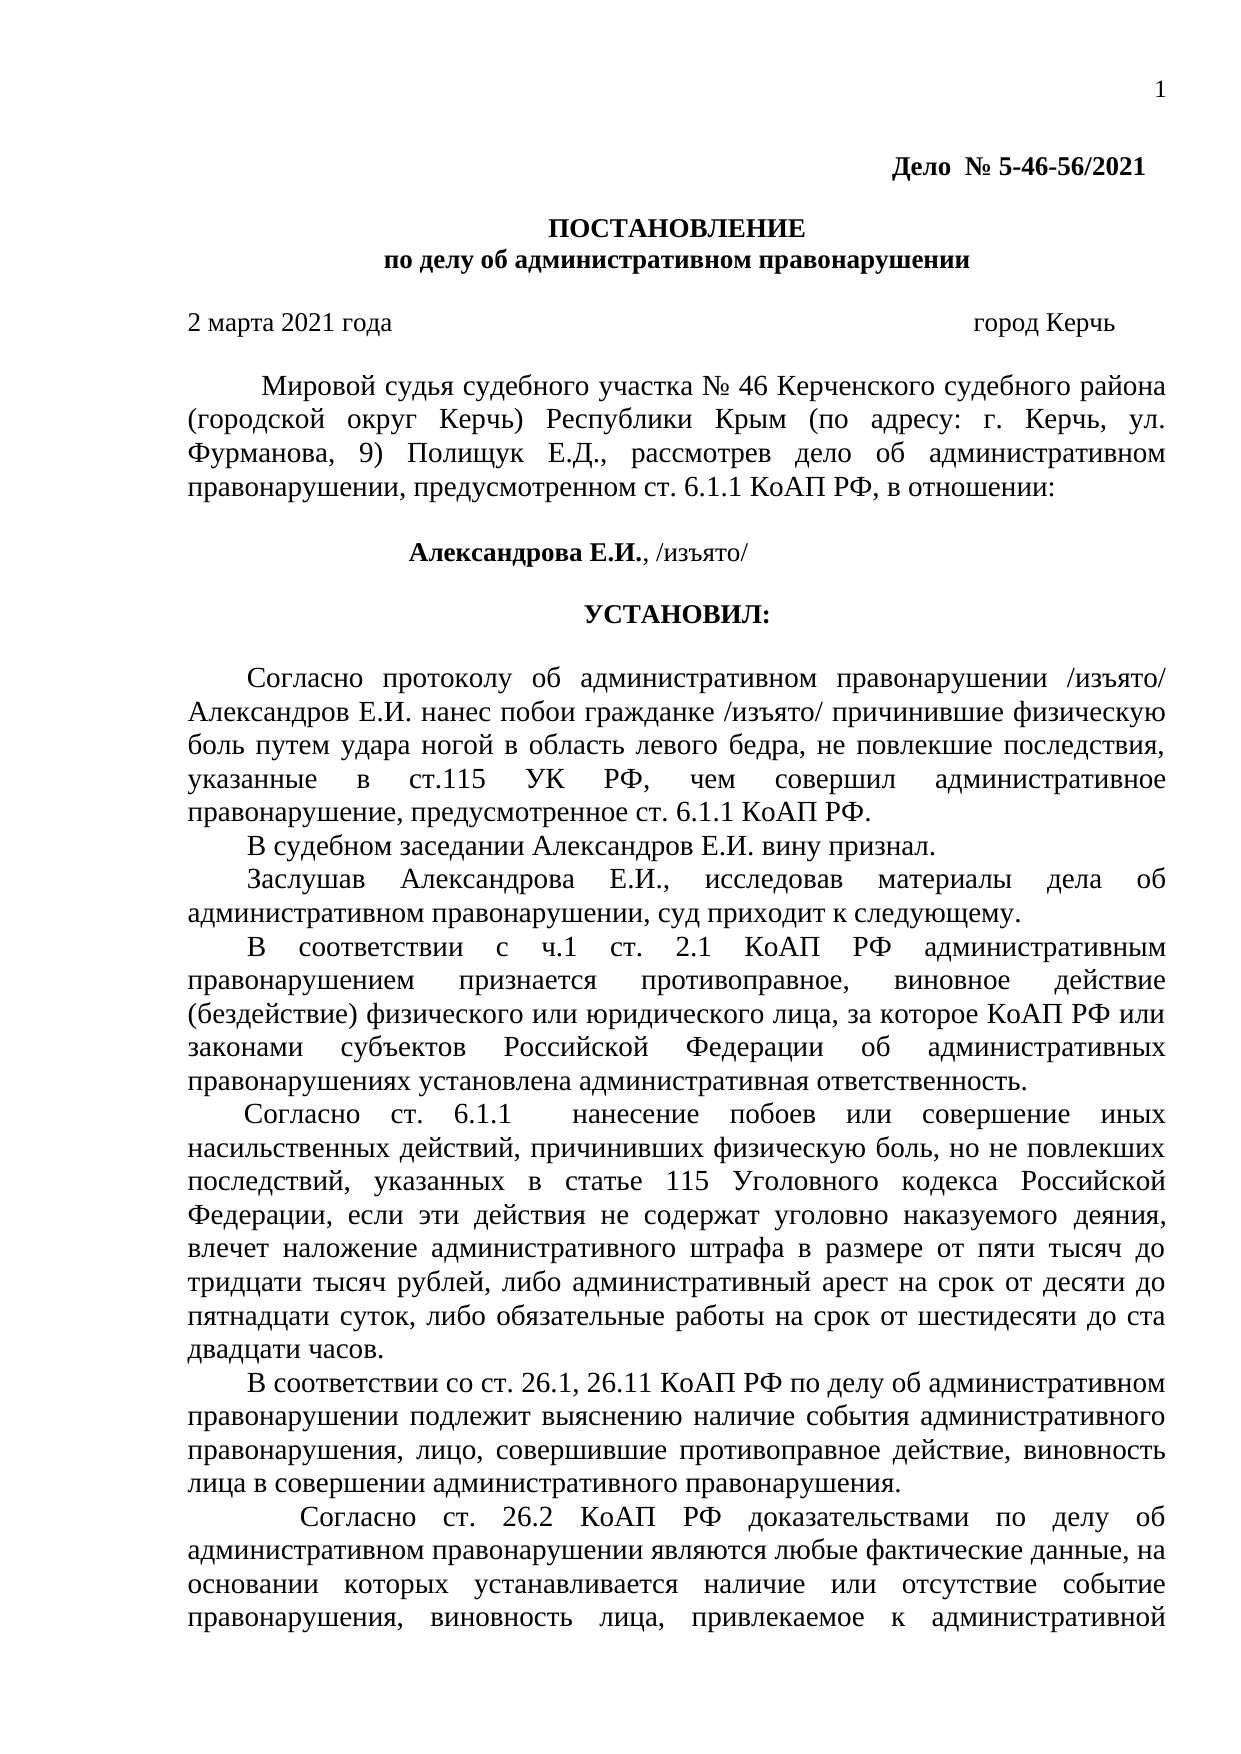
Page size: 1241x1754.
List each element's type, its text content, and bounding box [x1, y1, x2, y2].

text Дело № 5-46-56/2021 [851, 150, 1167, 181]
text В судебном заседании Александров Е.И. вину признал. [187, 828, 1167, 862]
text В соответствии с ч.1 ст. 2.1 КоАП РФ административным правонарушением признается противоправное, виновное действие (бездействие) физического или юридического лица, за которое КоАП РФ или законами субъектов Российской Федерации об административных правонарушениях установлена административная ответственность. [187, 929, 1167, 1096]
text 2 марта 2021 года город Керчь [187, 306, 1167, 337]
text Заслушав Александрова Е.И., исследовав материалы дела об административном правонарушении, суд приходит к следующему. [187, 862, 1167, 929]
text ПОСТАНОВЛЕНИЕ [187, 212, 1167, 243]
text УСТАНОВИЛ: [187, 598, 1167, 629]
text по делу об административном правонарушении [187, 243, 1167, 274]
text В соответствии со ст. 26.1, 26.11 КоАП РФ по делу об административном правонарушении подлежит выяснению наличие события административного правонарушения, лицо, совершившие противоправное действие, виновность лица в совершении административного правонарушения. [187, 1365, 1167, 1499]
text Согласно протоколу об административном правонарушении /изъято/ Александров Е.И. нанес побои гражданке /изъято/ причинившие физическую боль путем удара ногой в область левого бедра, не повлекшие последствия, указанные в ст.115 УК РФ, чем совершил административное правонарушение, предусмотренное ст. 6.1.1 КоАП РФ. [187, 660, 1167, 828]
text Согласно ст. 6.1.1 нанесение побоев или совершение иных насильственных действий, причинивших физическую боль, но не повлекших последствий, указанных в статье 115 Уголовного кодекса Российской Федерации, если эти действия не содержат уголовно наказуемого деяния, влечет наложение административного штрафа в размере от пяти тысяч до тридцати тысяч рублей, либо административный арест на срок от десяти до пятнадцати суток, либо обязательные работы на срок от шестидесяти до ста двадцати часов. [187, 1096, 1167, 1365]
text Александрова Е.И., /изъято/ [409, 536, 1167, 567]
text Мировой судья судебного участка № 46 Керченского судебного района (городской округ Керчь) Республики Крым (по адресу: г. Керчь, ул. Фурманова, 9) Полищук Е.Д., рассмотрев дело об административном правонарушении, предусмотренном ст. 6.1.1 КоАП РФ, в отношении: [187, 368, 1167, 502]
